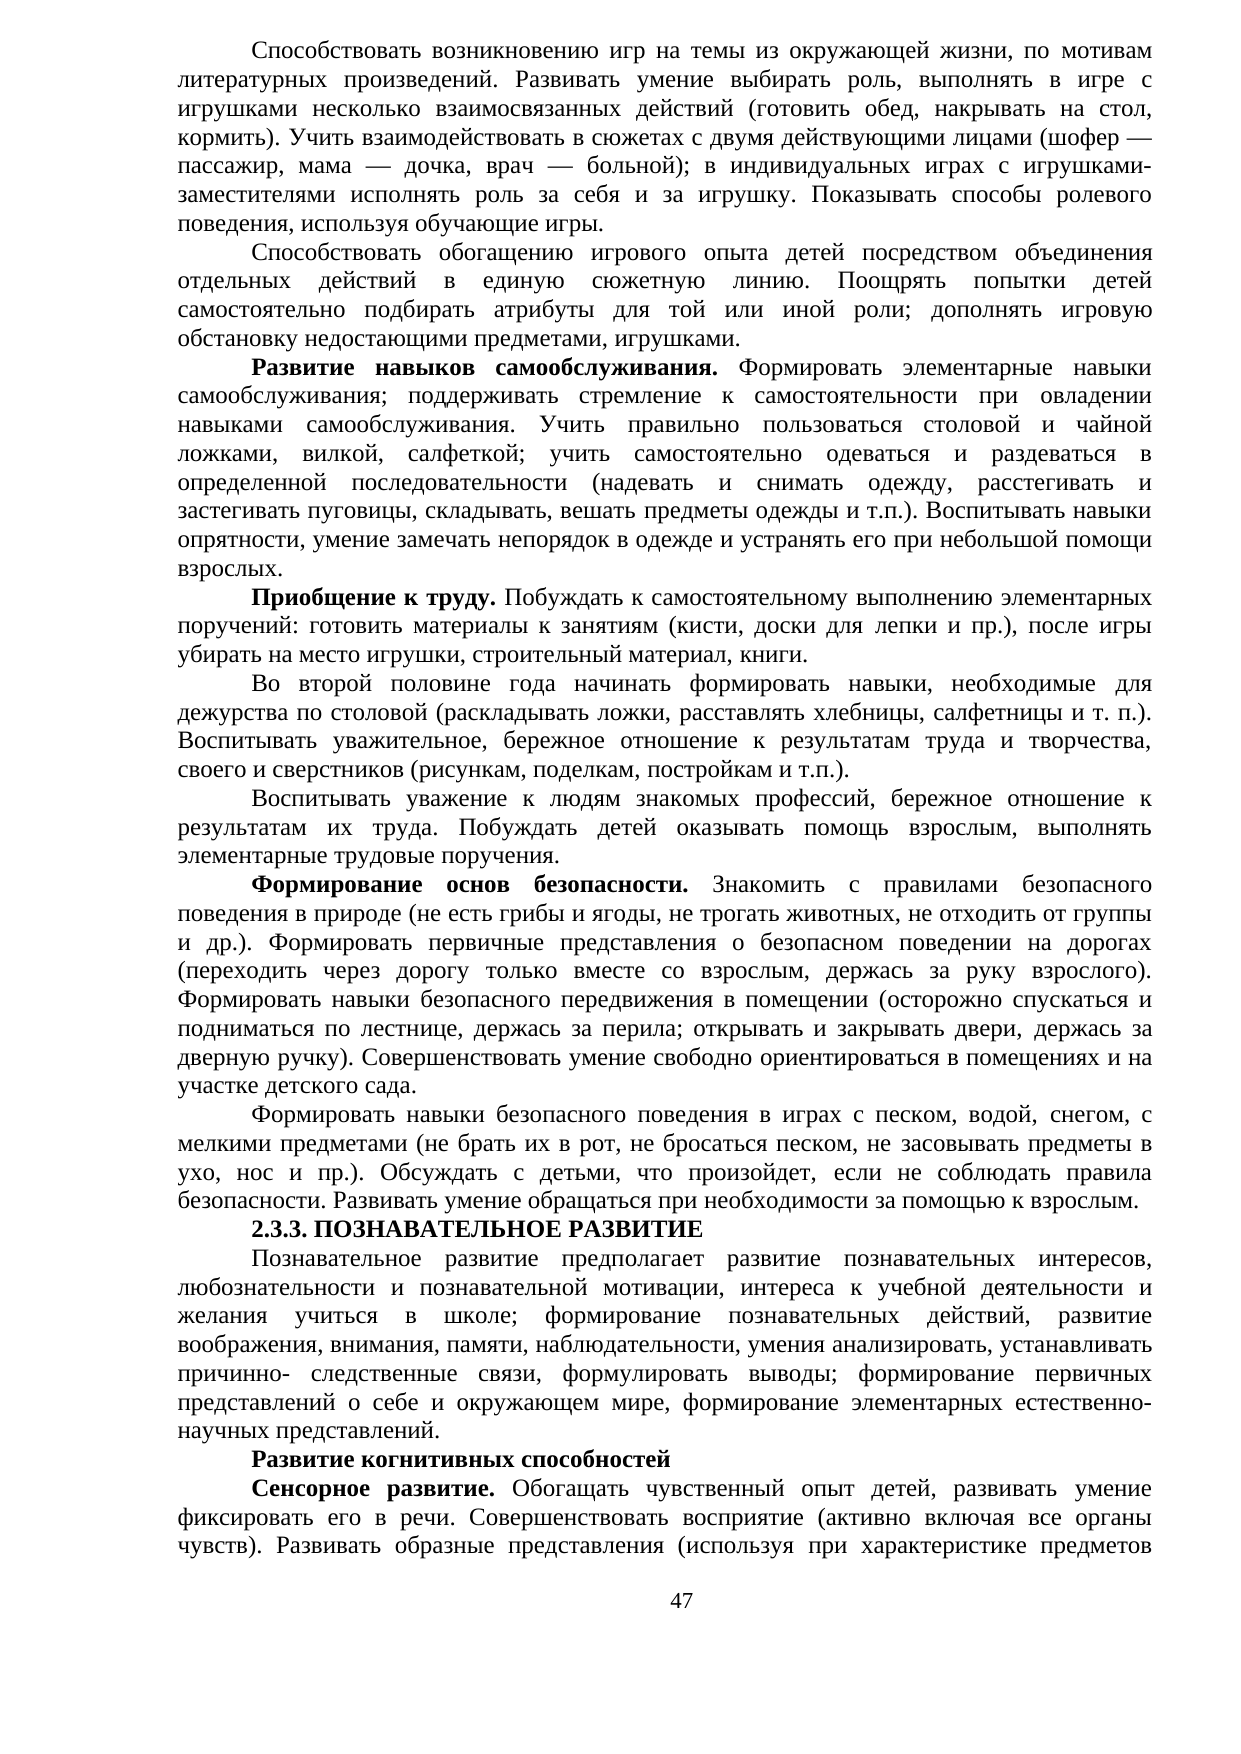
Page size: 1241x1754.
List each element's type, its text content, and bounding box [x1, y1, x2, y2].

text Воспитывать уважение к людям знакомых профессий, бережное отношение к результатам их труда. Побуждать детей оказывать помощь взрослым, выполнять элементарные трудовые поручения. [177, 783, 1152, 869]
text 2.3.3. ПОЗНАВАТЕЛЬНОЕ РАЗВИТИЕ [251, 1214, 1209, 1243]
text Способствовать обогащению игрового опыта детей посредством объединения отдельных действий в единую сюжетную линию. Поощрять попытки детей самостоятельно подбирать атрибуты для той или иной роли; дополнять игровую обстановку недостающими предметами, игрушками. [177, 237, 1152, 352]
text Приобщение к труду. Побуждать к самостоятельному выполнению элементарных поручений: готовить материалы к занятиям (кисти, доски для лепки и пр.), после игры убирать на место игрушки, строительный материал, книги. [177, 582, 1153, 668]
text Способствовать возникновению игр на темы из окружающей жизни, по мотивам литературных произведений. Развивать умение выбирать роль, выполнять в игре с игрушками несколько взаимосвязанных действий (готовить обед, накрывать на стол, кормить). Учить взаимодействовать в сюжетах с двумя действующими лицами (шофер — пассажир, мама — дочка, врач — больной); в индивидуальных играх с игрушками-заместителями исполнять роль за себя и за игрушку. Показывать способы ролевого поведения, используя обучающие игры. [177, 35, 1152, 237]
text Развитие навыков самообслуживания. Формировать элементарные навыки самообслуживания; поддерживать стремление к самостоятельности при овладении навыками самообслуживания. Учить правильно пользоваться столовой и чайной ложками, вилкой, салфеткой; учить самостоятельно одеваться и раздеваться в определенной последовательности (надевать и снимать одежду, расстегивать и застегивать пуговицы, складывать, вешать предметы одежды и т.п.). Воспитывать навыки опрятности, умение замечать непорядок в одежде и устранять его при небольшой помощи взрослых. [177, 352, 1152, 582]
text Познавательное развитие предполагает развитие познавательных интересов, любознательности и познавательной мотивации, интереса к учебной деятельности и желания учиться в школе; формирование познавательных действий, развитие воображения, внимания, памяти, наблюдательности, умения анализировать, устанавливать причинно- следственные связи, формулировать выводы; формирование первичных представлений о себе и окружающем мире, формирование элементарных естественно-научных представлений. [177, 1243, 1152, 1444]
text Во второй половине года начинать формировать навыки, необходимые для дежурства по столовой (раскладывать ложки, расставлять хлебницы, салфетницы и т. п.). Воспитывать уважительное, бережное отношение к результатам труда и творчества, своего и сверстников (рисункам, поделкам, постройкам и т.п.). [177, 668, 1152, 783]
text Развитие когнитивных способностей [251, 1444, 1209, 1473]
text Формирование основ безопасности. Знакомить с правилами безопасного поведения в природе (не есть грибы и ягоды, не трогать животных, не отходить от группы и др.). Формировать первичные представления о безопасном поведении на дорогах (переходить через дорогу только вместе со взрослым, держась за руку взрослого). Формировать навыки безопасного передвижения в помещении (осторожно спускаться и подниматься по лестнице, держась за перила; открывать и закрывать двери, держась за дверную ручку). Совершенствовать умение свободно ориентироваться в помещениях и на участке детского сада. [177, 869, 1152, 1099]
text Формировать навыки безопасного поведения в играх с песком, водой, снегом, с мелкими предметами (не брать их в рот, не бросаться песком, не засовывать предметы в ухо, нос и пр.). Обсуждать с детьми, что произойдет, если не соблюдать правила безопасности. Развивать умение обращаться при необходимости за помощью к взрослым. [177, 1099, 1152, 1214]
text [177, 1473, 1152, 1559]
